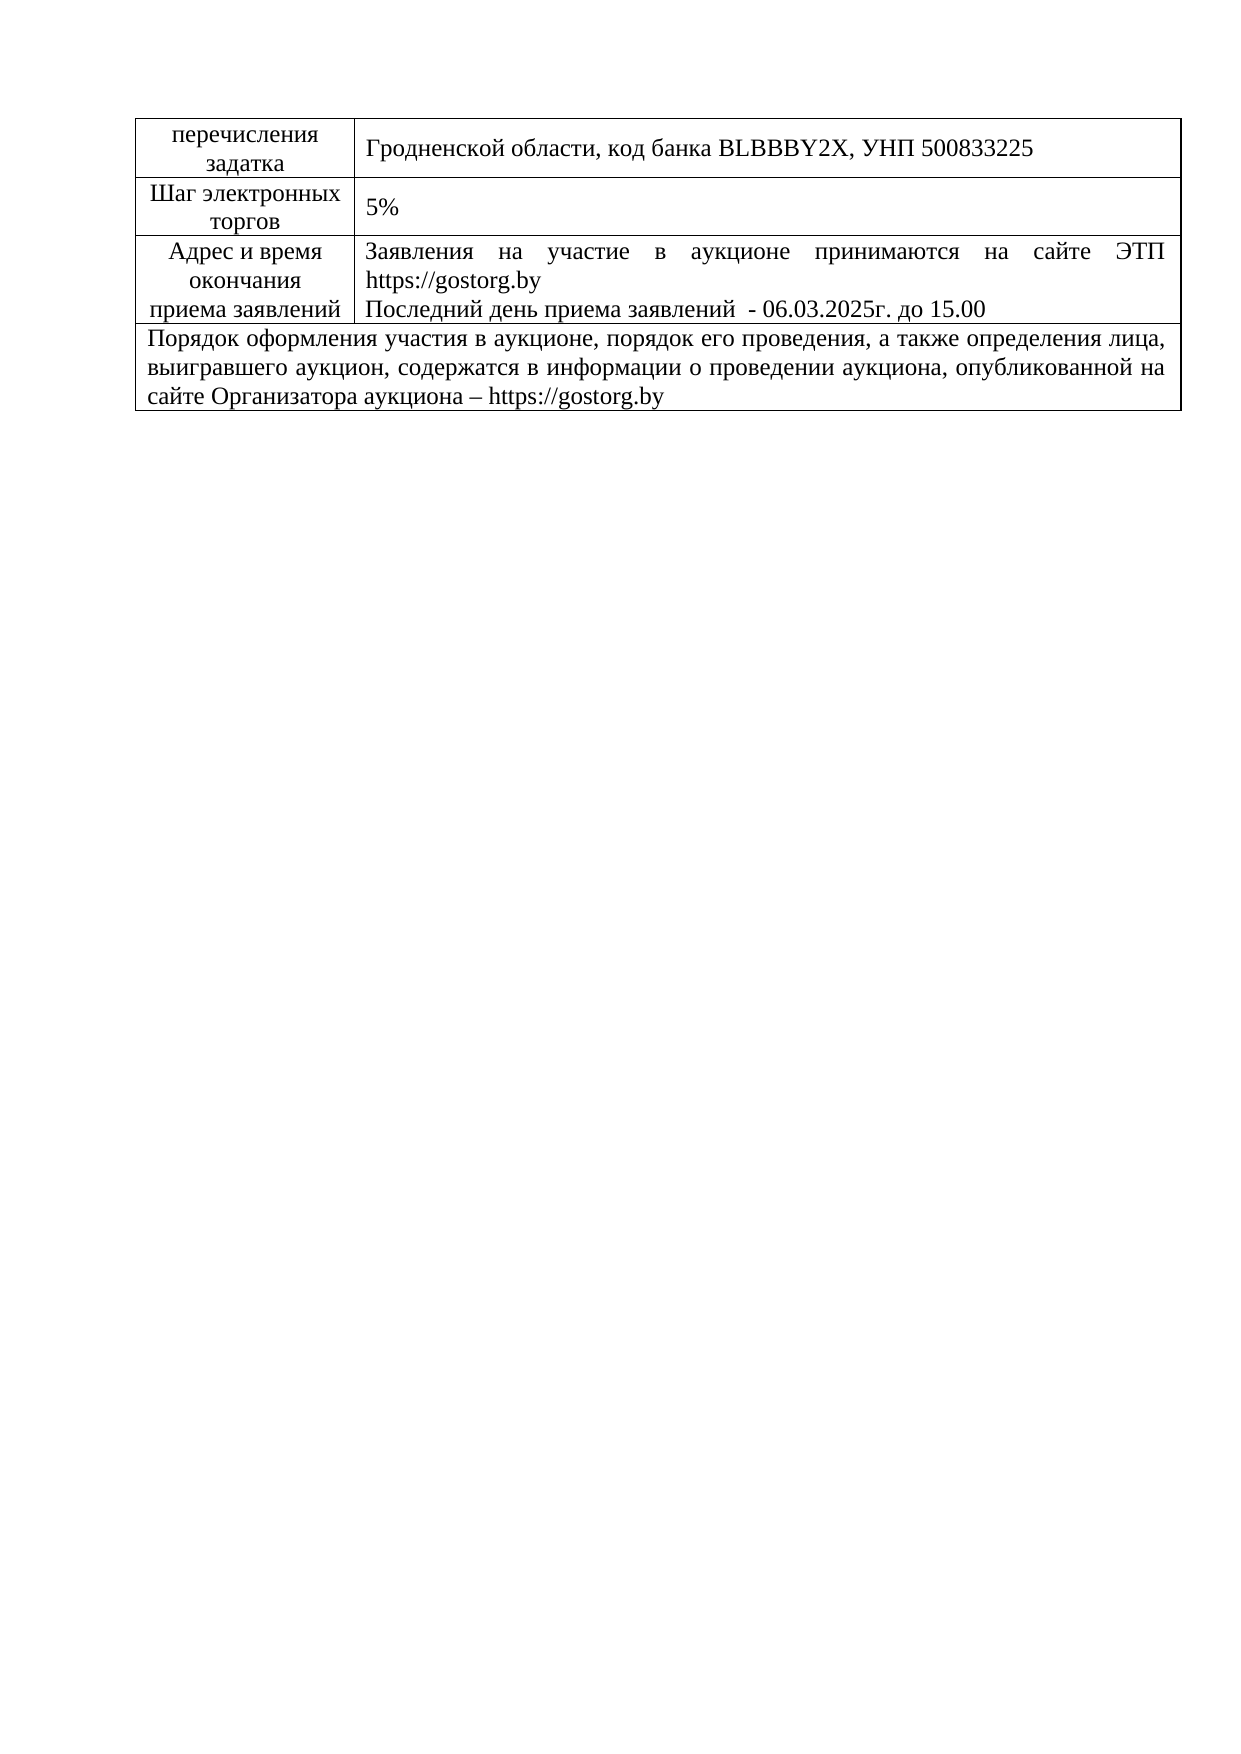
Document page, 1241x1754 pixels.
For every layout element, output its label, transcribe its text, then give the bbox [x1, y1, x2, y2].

table_cell Порядок оформления участия в аукционе, порядок его проведения, а также определения лица, выигравшего аукцион, содержатся в информации о проведении аукциона, опубликованной на сайте Организатора аукциона – https://gostorg.by [136, 324, 1180, 410]
table_cell 5% [355, 178, 1180, 235]
table_cell Заявления на участие в аукционе принимаются на сайте ЭТП https://gostorg.by Последний день приема заявлений - 06.03.2025г. до 15.00 [355, 236, 1180, 322]
table_cell Шаг электронных торгов [136, 178, 354, 235]
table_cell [355, 119, 1180, 177]
table_cell Адрес и время окончания приема заявлений [136, 236, 354, 322]
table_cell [136, 119, 354, 177]
